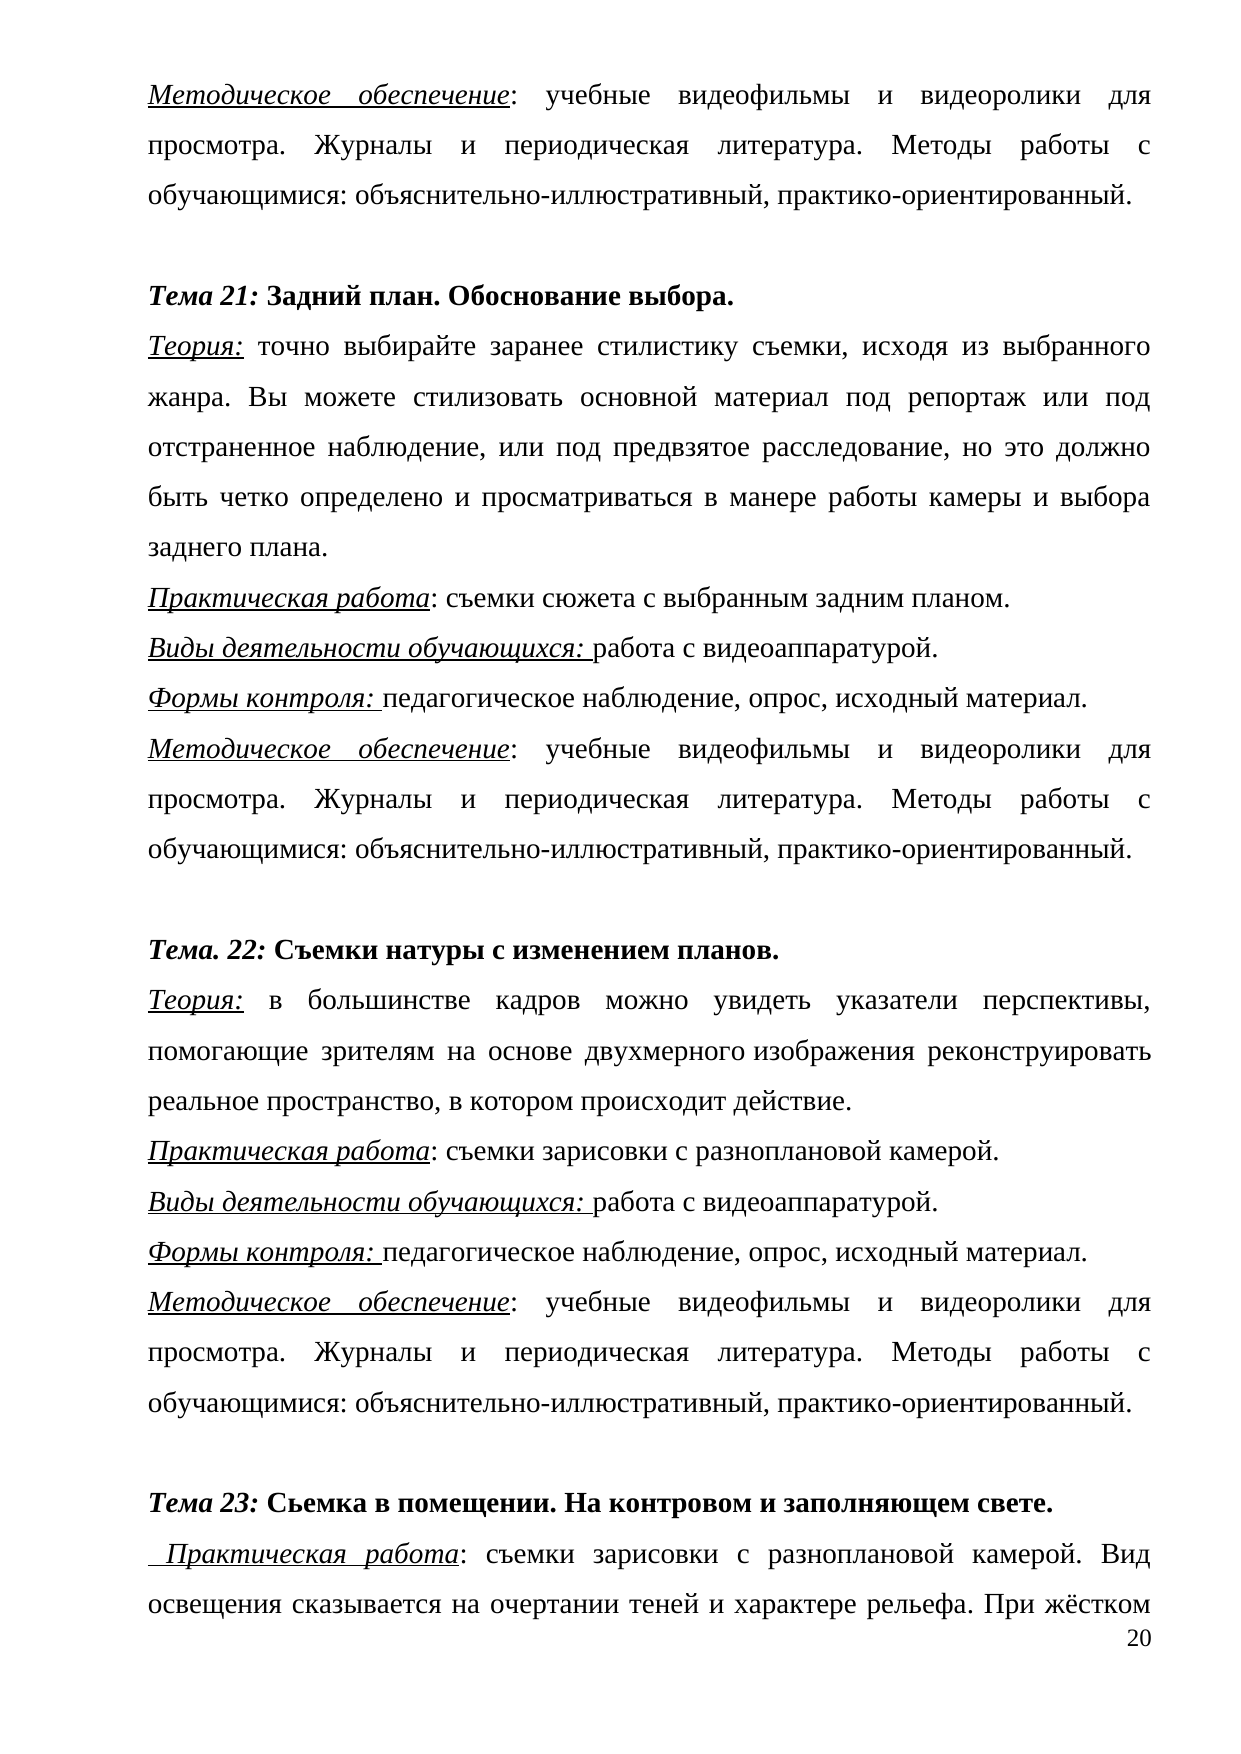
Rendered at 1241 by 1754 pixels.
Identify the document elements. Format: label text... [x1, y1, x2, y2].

text Тема. 22: Съемки натуры с изменением планов. [148, 932, 1152, 966]
text Практическая работа: съемки сюжета с выбранным задним планом. [148, 580, 1152, 613]
text Виды деятельности обучающихся: работа с видеоаппаратурой. [148, 630, 1152, 664]
text Практическая работа: съемки зарисовки с разноплановой камерой. [148, 1133, 1152, 1167]
text Формы контроля: педагогическое наблюдение, опрос, исходный материал. [148, 1234, 1152, 1267]
text Теория: в большинстве кадров можно увидеть указатели перспективы, помогающие зрителям на основе двухмерного изображения реконструировать реальное пространство, в котором происходит действие. [148, 982, 1152, 1117]
text Виды деятельности обучающихся: работа с видеоаппаратурой. [148, 1184, 1152, 1217]
text Теория: точно выбирайте заранее стилистику съемки, исходя из выбранного жанра. Вы можете стилизовать основной материал под репортаж или под отстраненное наблюдение, или под предвзятое расследование, но это должно быть четко определено и просматриваться в манере работы камеры и выбора заднего плана. [148, 328, 1152, 563]
text Тема 21: Задний план. Обоснование выбора. [148, 278, 1152, 312]
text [148, 1536, 1152, 1620]
text Формы контроля: педагогическое наблюдение, опрос, исходный материал. [148, 681, 1152, 714]
text Тема 23: Сьемка в помещении. На контровом и заполняющем свете. [148, 1486, 1152, 1519]
